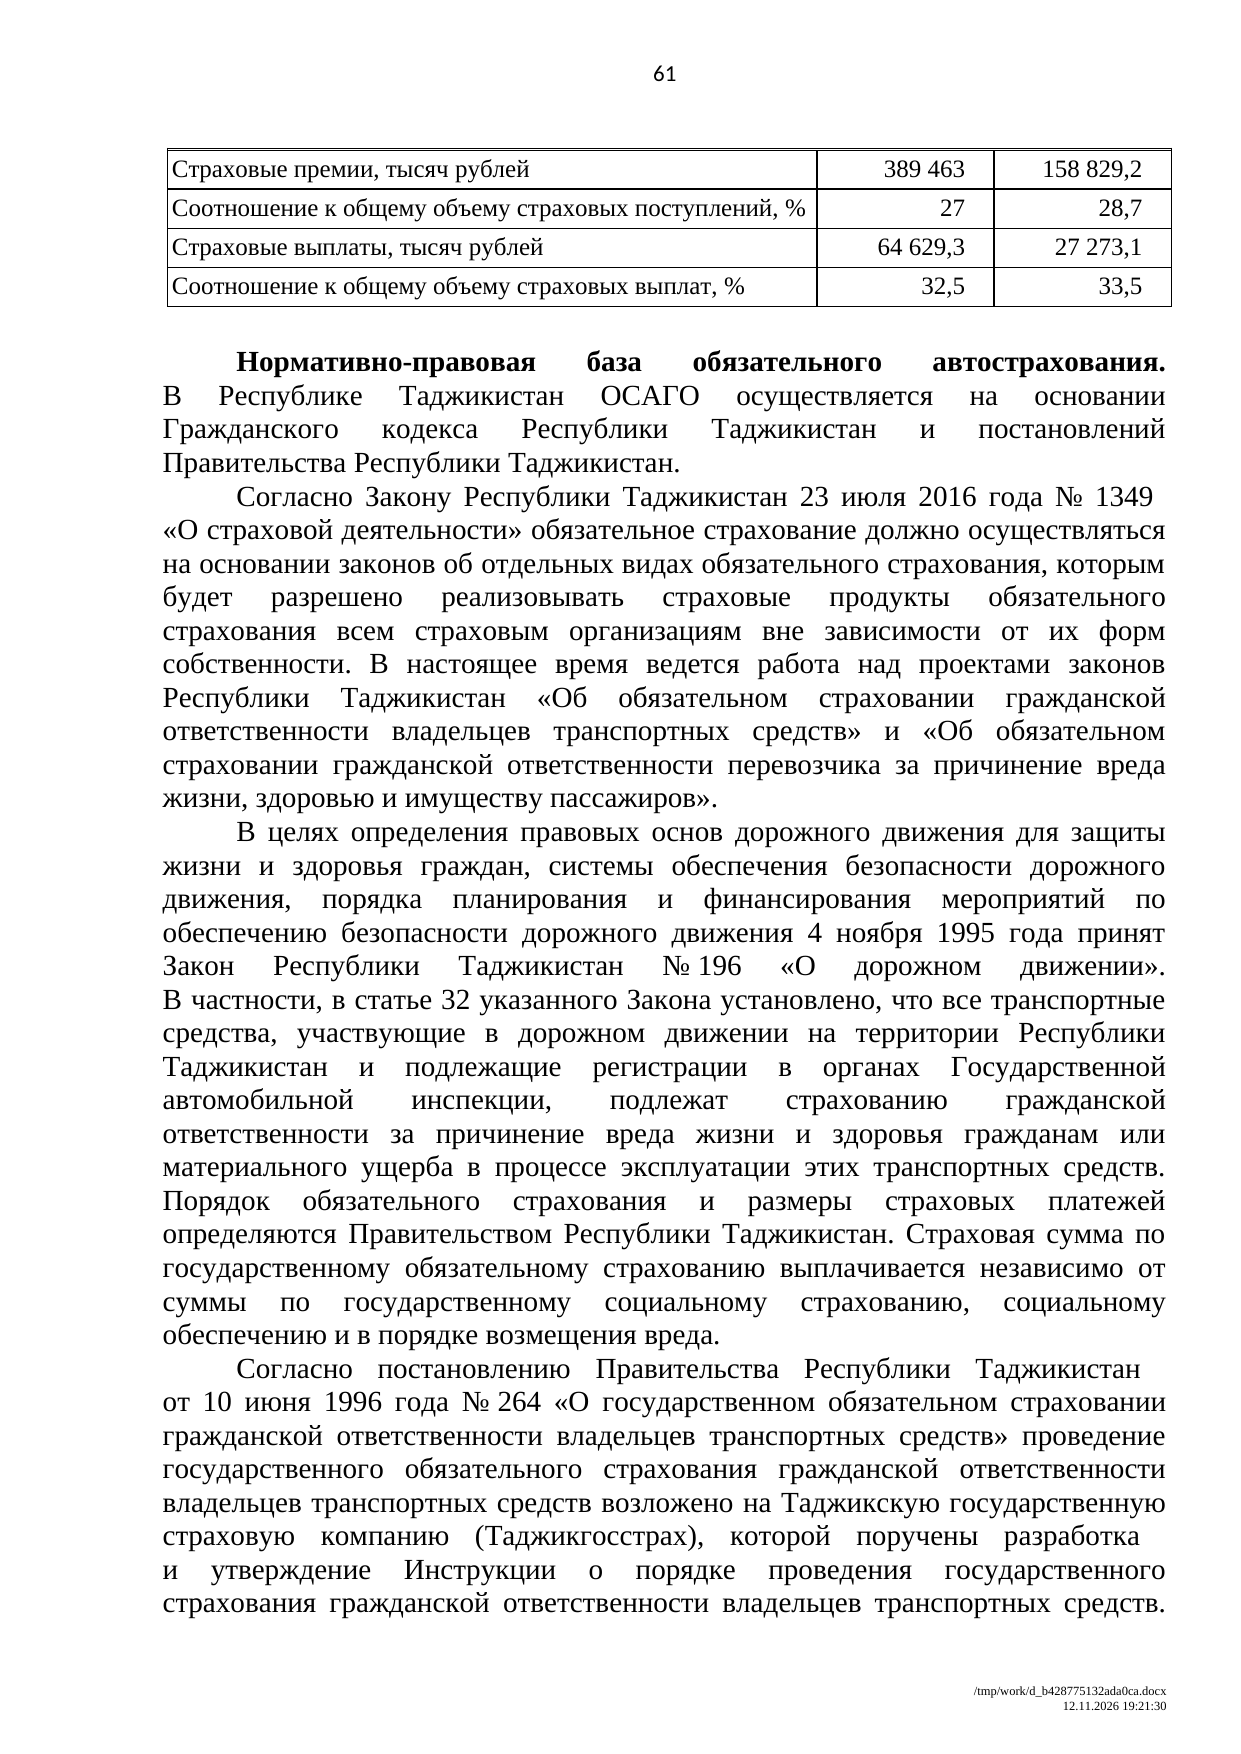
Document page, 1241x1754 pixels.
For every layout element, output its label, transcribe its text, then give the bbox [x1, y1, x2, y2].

table_cell 32,5 [818, 268, 993, 306]
table_cell Соотношение к общему объему страховых выплат, % [168, 268, 816, 306]
text В целях определения правовых основ дорожного движения для защиты жизни и здоровья граждан, системы обеспечения безопасности дорожного движения, порядка планирования и финансирования мероприятий по обеспечению безопасности дорожного движения 4 ноября 1995 года принят Закон Республики Таджикистан № 196 «О дорожном движении». В частности, в статье 32 указанного Закона установлено, что все транспортные средства, участвующие в дорожном движении на территории Республики Таджикистан и подлежащие регистрации в органах Государственной автомобильной инспекции, подлежат страхованию гражданской ответственности за причинение вреда жизни и здоровья гражданам или материального ущерба в процессе эксплуатации этих транспортных средств. Порядок обязательного страхования и размеры страховых платежей определяются Правительством Республики Таджикистан. Страховая сумма по государственному обязательному страхованию выплачивается независимо от суммы по государственному социальному страхованию, социальному обеспечению и в порядке возмещения вреда. [162, 814, 1166, 1351]
text Согласно Закону Республики Таджикистан 23 июля 2016 года № 1349 «О страховой деятельности» обязательное страхование должно осуществляться на основании законов об отдельных видах обязательного страхования, которым будет разрешено реализовывать страховые продукты обязательного страхования всем страховым организациям вне зависимости от их форм собственности. В настоящее время ведется работа над проектами законов Республики Таджикистан «Об обязательном страховании гражданской ответственности владельцев транспортных средств» и «Об обязательном страховании гражданской ответственности перевозчика за причинение вреда жизни, здоровью и имуществу пассажиров». [162, 479, 1166, 814]
table_cell Соотношение к общему объему страховых поступлений, % [168, 190, 816, 227]
table_cell 64 629,3 [818, 229, 993, 266]
table_cell Страховые выплаты, тысяч рублей [168, 229, 816, 266]
table_cell 389 463 [818, 151, 993, 188]
table_cell 27 273,1 [995, 229, 1171, 266]
table_cell 28,7 [995, 190, 1171, 227]
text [162, 1351, 1166, 1619]
text Нормативно-правовая база обязательного автострахования. В Республике Таджикистан ОСАГО осуществляется на основании Гражданского кодекса Республики Таджикистан и постановлений Правительства Республики Таджикистан. [162, 344, 1166, 479]
table_cell 158 829,2 [995, 151, 1171, 188]
table_cell 33,5 [995, 268, 1171, 306]
table_cell Страховые премии, тысяч рублей [168, 151, 816, 188]
table_cell 27 [818, 190, 993, 227]
